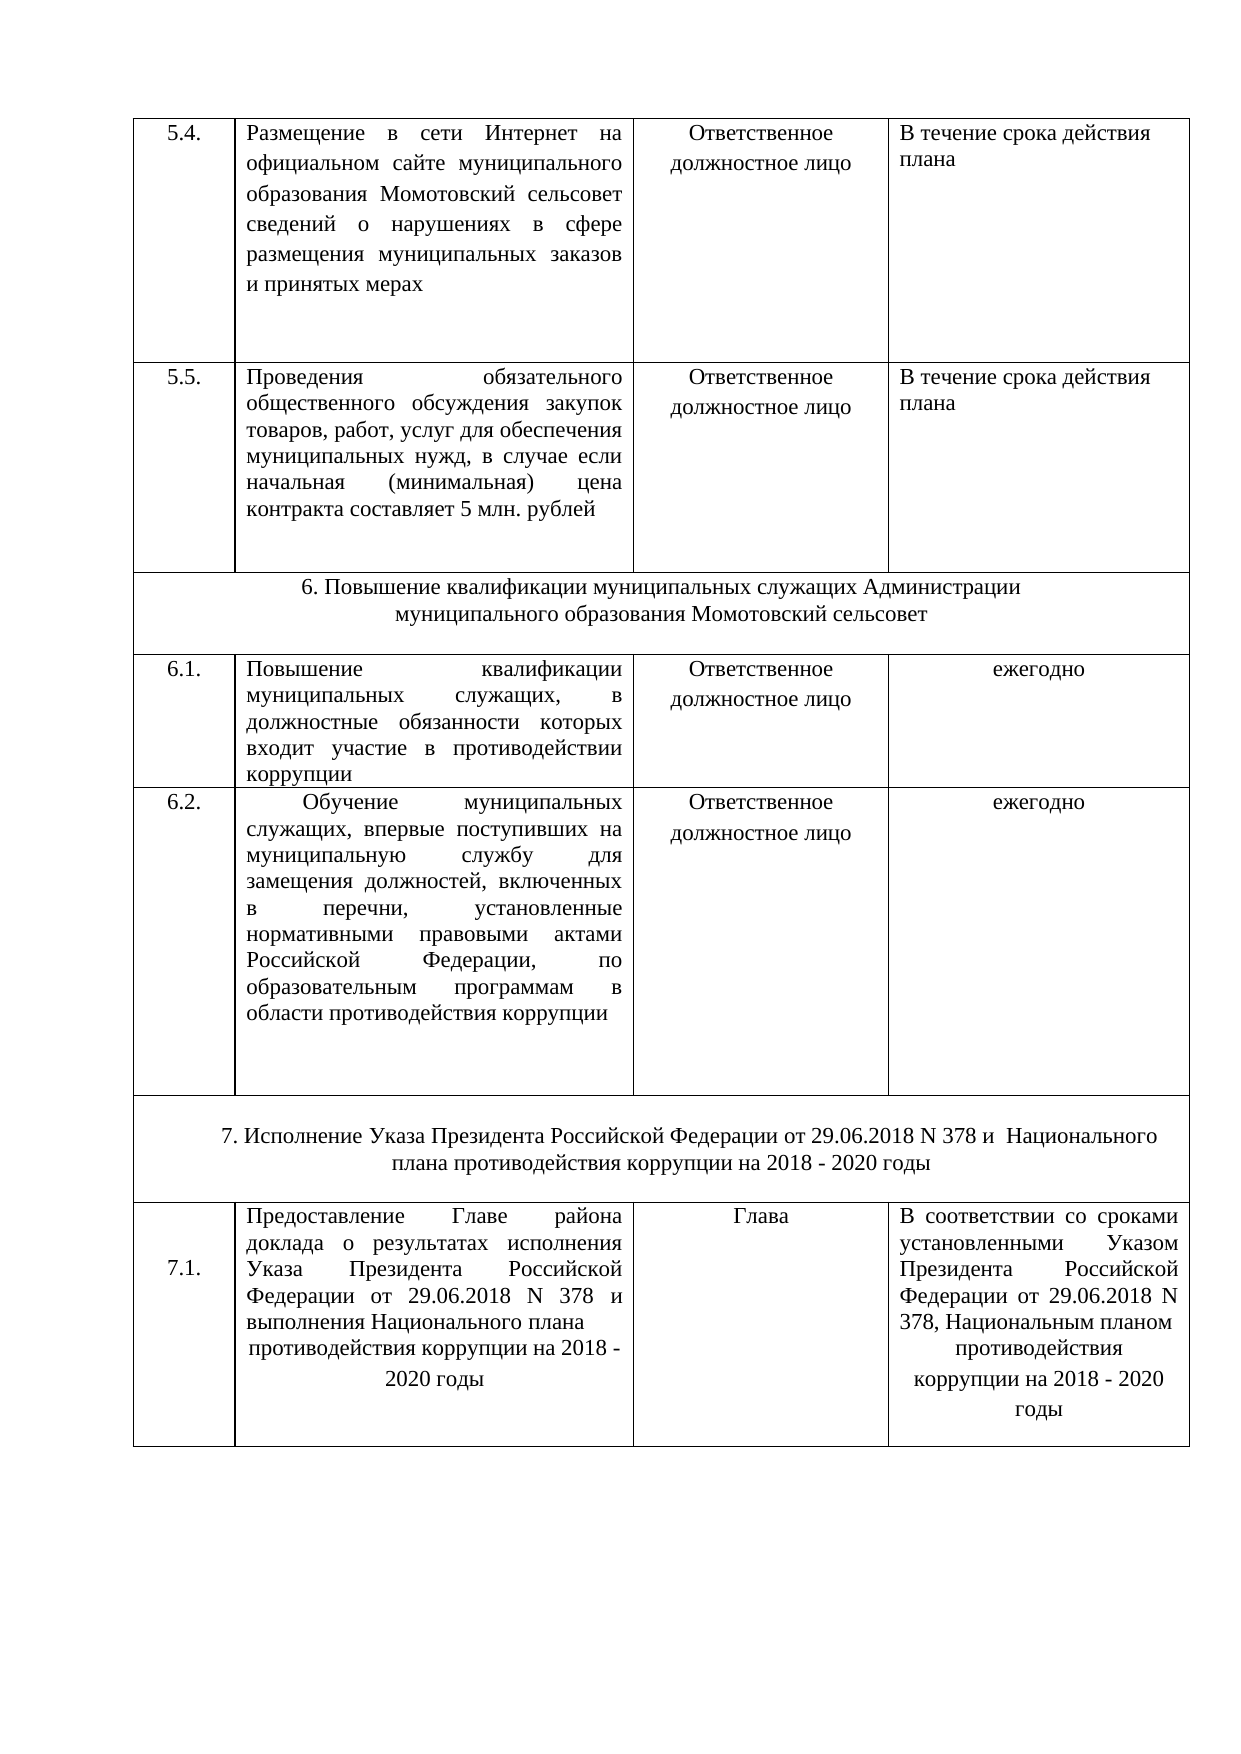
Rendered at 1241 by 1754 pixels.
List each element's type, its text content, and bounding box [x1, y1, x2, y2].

table_cell ежегодно [889, 788, 1189, 1095]
table_cell В течение срока действия плана [889, 119, 1189, 362]
table_cell 7.1. [134, 1203, 234, 1446]
table_cell Размещение в сети Интернет на официальном сайте муниципального образования Момотовский сельсовет сведений о нарушениях в сфере размещения муниципальных заказов и принятых мерах [236, 119, 633, 362]
table_cell Обучение муниципальных служащих, впервые поступивших на муниципальную службу для замещения должностей, включенных в перечни, установленные нормативными правовыми актами Российской Федерации, по образовательным программам в области противодействия коррупции [236, 788, 633, 1095]
table_cell Глава [634, 1203, 888, 1446]
table_cell Ответственное должностное лицо [634, 363, 888, 572]
table_cell 7. Исполнение Указа Президента Российской Федерации от 29.06.2018 N 378 и Национального плана противодействия коррупции на 2018 - 2020 годы [134, 1096, 1189, 1202]
table_cell 6. Повышение квалификации муниципальных служащих Администрации муниципального образования Момотовский сельсовет [134, 573, 1189, 654]
table_cell Проведения обязательного общественного обсуждения закупок товаров, работ, услуг для обеспечения муниципальных нужд, в случае если начальная (минимальная) цена контракта составляет 5 млн. рублей [236, 363, 633, 572]
table_cell 6.1. [134, 655, 234, 787]
table_cell В течение срока действия плана [889, 363, 1189, 572]
table_cell В соответствии со сроками установленными Указом Президента Российской Федерации от 29.06.2018 N 378, Национальным планом противодействия коррупции на 2018 - 2020 годы [889, 1203, 1189, 1446]
table_cell Ответственное должностное лицо [634, 788, 888, 1095]
table_cell Повышение квалификации муниципальных служащих, в должностные обязанности которых входит участие в противодействии коррупции [236, 655, 633, 787]
table_cell 5.5. [134, 363, 234, 572]
table_cell ежегодно [889, 655, 1189, 787]
table_cell Предоставление Главе района доклада о результатах исполнения Указа Президента Российской Федерации от 29.06.2018 N 378 и выполнения Национального плана противодействия коррупции на 2018 - 2020 годы [236, 1203, 633, 1446]
table_cell 5.4. [134, 119, 234, 362]
table_cell Ответственное должностное лицо [634, 655, 888, 787]
table_cell 6.2. [134, 788, 234, 1095]
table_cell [634, 119, 888, 362]
